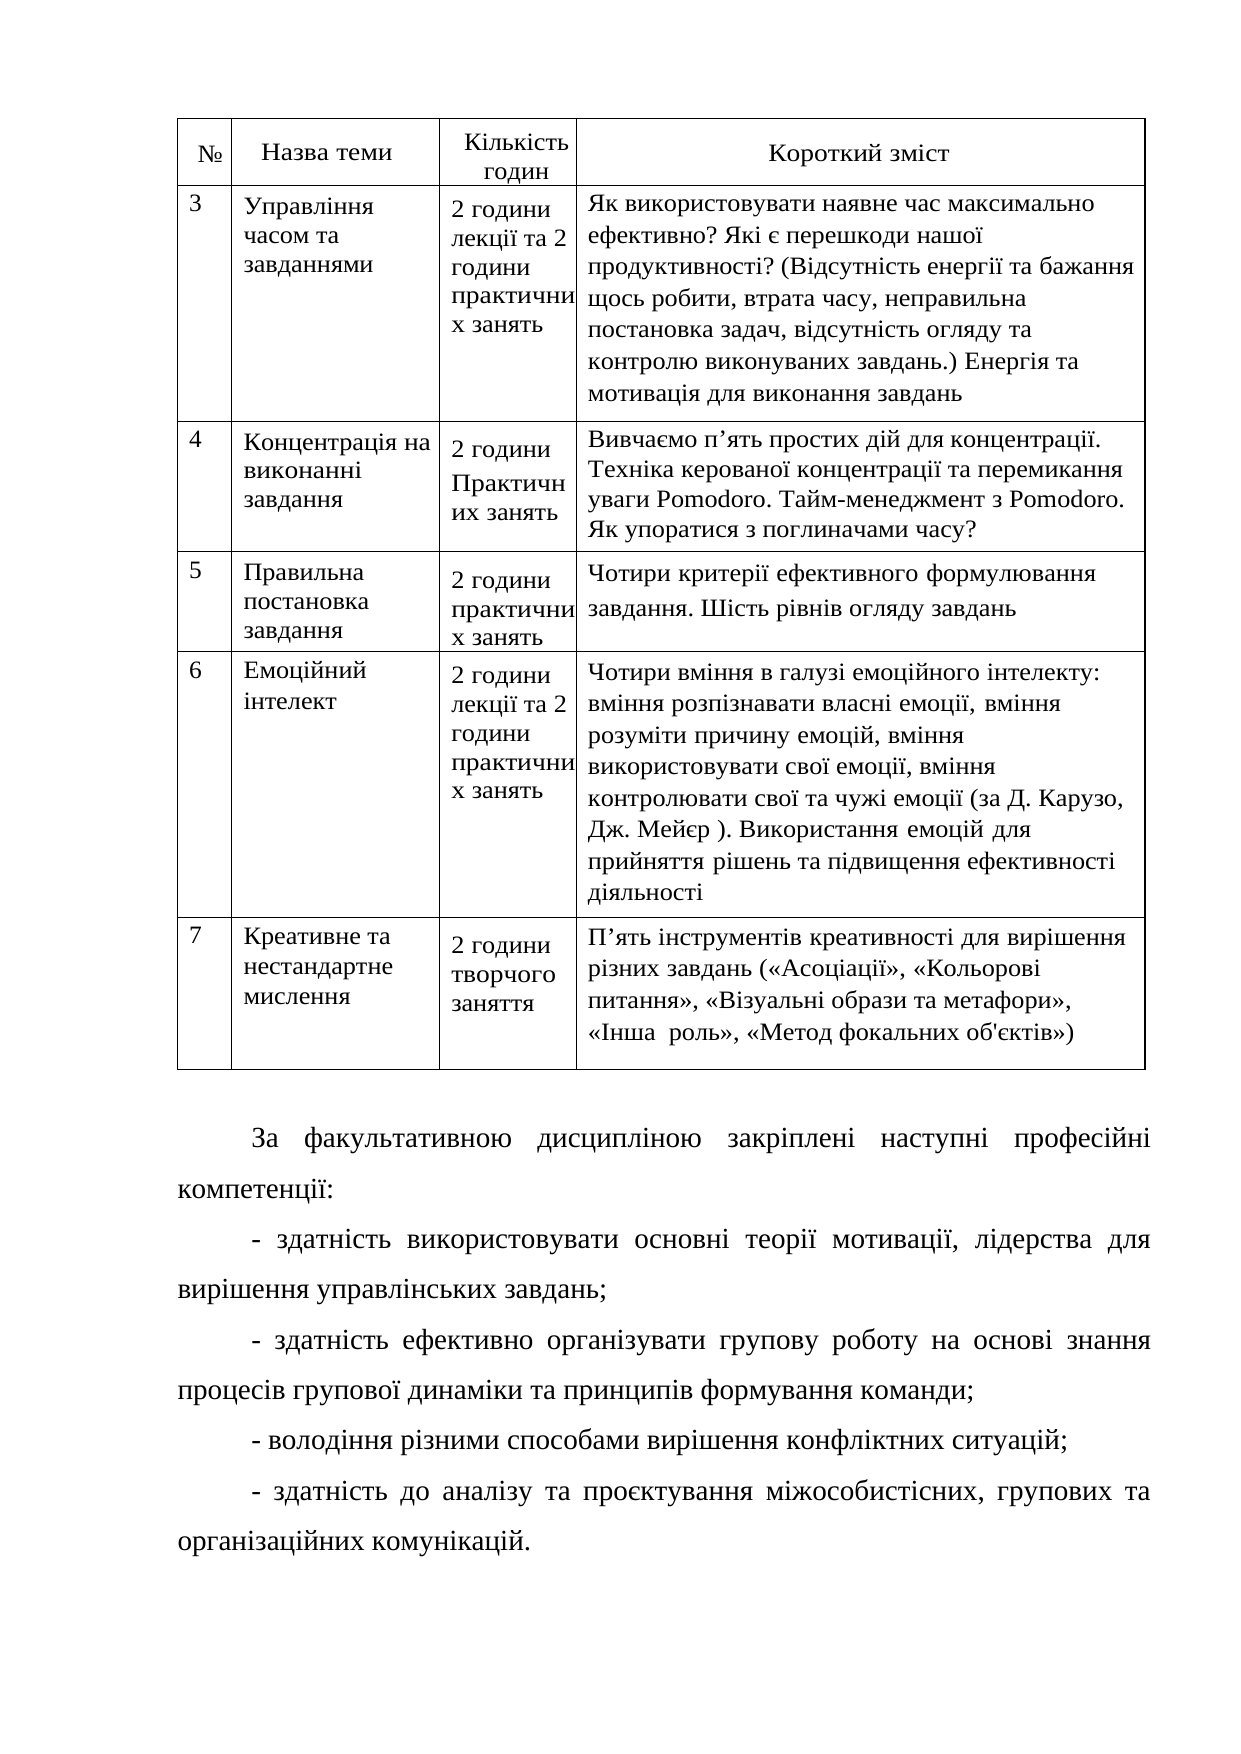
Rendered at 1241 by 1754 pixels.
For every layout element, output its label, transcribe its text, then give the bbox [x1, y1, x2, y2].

table_header № [178, 119, 231, 185]
table_cell Як використовувати наявне час максимально ефективно? Які є перешкоди нашої продуктивності? (Відсутність енергії та бажання щось робити, втрата часу, неправильна постановка задач, відсутність огляду та контролю виконуваних завдань.) Енергія та мотивація для виконання завдань [577, 186, 1144, 421]
table_cell Креативне та нестандартне мислення [232, 918, 439, 1069]
table_cell 2 години лекції та 2 години практичних занять [440, 186, 576, 421]
text - здатність до аналізу та проєктування міжособистісних, групових та організаційних комунікацій. [177, 1473, 1152, 1557]
table_cell Чотири критерії ефективного формулювання завдання. Шість рівнів огляду завдань [577, 552, 1144, 651]
table_cell Чотири вміння в галузі емоційного інтелекту: вміння розпізнавати власні емоції, вміння розуміти причину емоцій, вміння використовувати свої емоції, вміння контролювати свої та чужі емоції (за Д. Карузо, Дж. Мейєр ). Використання емоцій для прийняття рішень та підвищення ефективності діяльності [577, 652, 1144, 917]
table_cell 7 [178, 918, 231, 1069]
table_header Назва теми [232, 119, 439, 185]
text - володіння різними способами вирішення конфліктних ситуацій; [177, 1422, 1152, 1456]
table_cell 5 [178, 552, 231, 651]
table_cell Правильна постановка завдання [232, 552, 439, 651]
table_cell 2 години творчого заняття [440, 918, 576, 1069]
text - здатність використовувати основні теорії мотивації, лідерства для вирішення управлінських завдань; [177, 1221, 1152, 1305]
table_cell П’ять інструментів креативності для вирішення різних завдань («Асоціації», «Кольорові питання», «Візуальні образи та метафори», «Інша роль», «Метод фокальних об'єктів») [577, 918, 1144, 1069]
table_cell Вивчаємо п’ять простих дій для концентрації. Техніка керованої концентрації та перемикання уваги Pomodoro. Тайм-менеджмент з Pomodoro. Як упоратися з поглиначами часу? [577, 422, 1144, 551]
table_cell Управління часом та завданнями [232, 186, 439, 421]
table_cell Емоційний інтелект [232, 652, 439, 917]
table_header Кількість годин [440, 119, 576, 185]
table_cell 2 години практичних занять [440, 552, 576, 651]
table_cell 6 [178, 652, 231, 917]
table_cell 3 [178, 186, 231, 421]
table_cell 2 години Практичних занять [440, 422, 576, 551]
table_cell 4 [178, 422, 231, 551]
table_header Короткий зміст [577, 119, 1144, 185]
table_cell 2 години лекції та 2 години практичних занять [440, 652, 576, 917]
text За факультативною дисципліною закріплені наступні професійні компетенції: [177, 1121, 1152, 1204]
table_cell Концентрація на виконанні завдання [232, 422, 439, 551]
text - здатність ефективно організувати групову роботу на основі знання процесів групової динаміки та принципів формування команди; [177, 1322, 1152, 1406]
